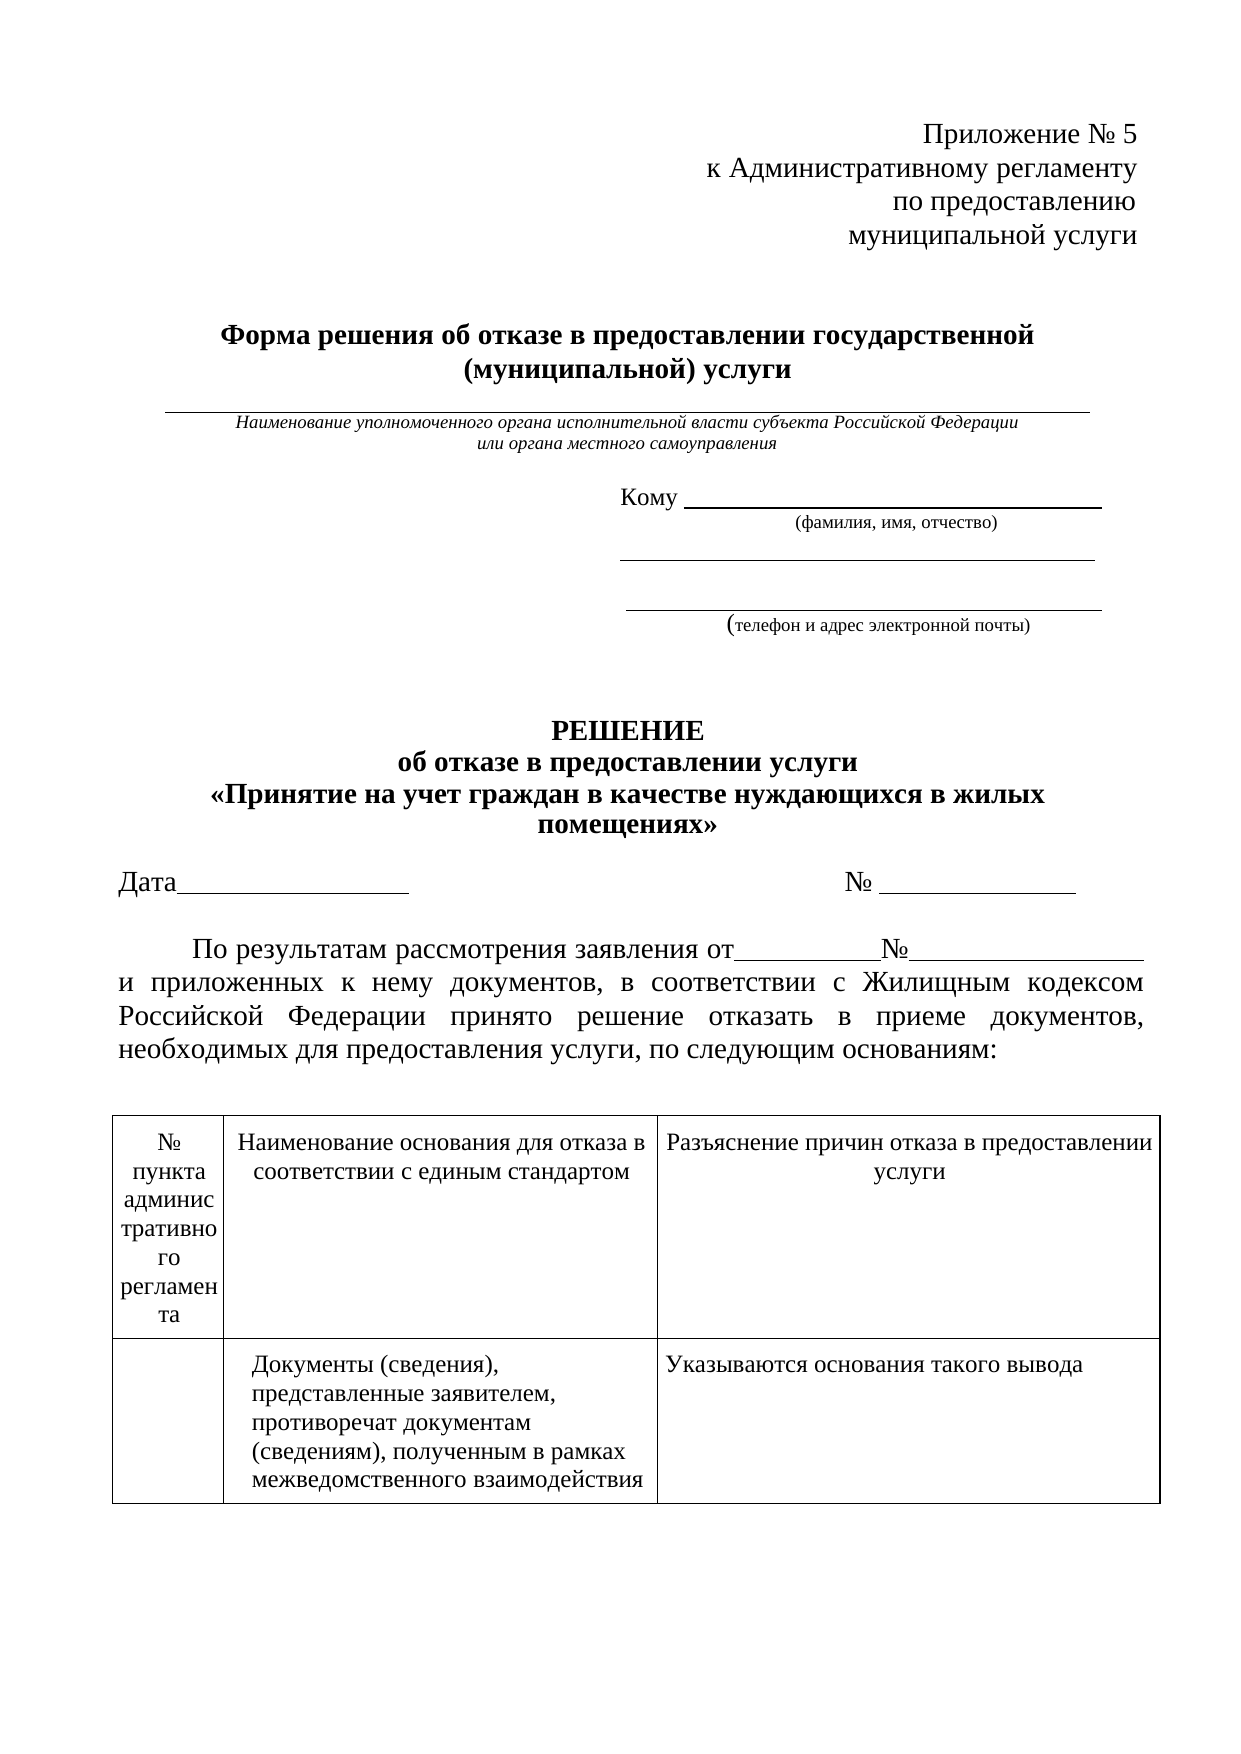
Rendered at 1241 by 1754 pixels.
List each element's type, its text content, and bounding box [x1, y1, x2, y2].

text Приложение № 5 к Административному регламенту по предоставлению [677, 116, 1137, 217]
table_cell [113, 1339, 223, 1503]
text (телефон и адрес электронной почты) [726, 606, 1192, 637]
text Дата № [118, 864, 1192, 897]
text «Принятие на учет граждан в качестве нуждающихся в жилых помещениях» [123, 780, 1132, 840]
text РЕШЕНИЕ [124, 713, 1132, 746]
text об отказе в предоставлении услуги [123, 746, 1132, 778]
table_cell Указываются основания такого вывода [658, 1339, 1159, 1503]
table_header Разъяснение причин отказа в предоставлении услуги [658, 1116, 1159, 1338]
text (фамилия, имя, отчество) [795, 511, 1192, 533]
text По результатам рассмотрения заявления от № и приложенных к нему документов, в соответствии с Жилищным кодексом Российской Федерации принято решение отказать в приеме документов, необходимых для предоставления услуги, по следующим основаниям: [118, 931, 1144, 1065]
table_header № пункта админис тративно го регламен та [113, 1116, 223, 1338]
text Наименование уполномоченного органа исполнительной власти субъекта Российской Федерации [123, 408, 1132, 432]
text Форма решения об отказе в предоставлении государственной (муниципальной) услуги [220, 317, 1036, 384]
table_cell Документы (сведения), представленные заявителем, противоречат документам (сведениям), полученным в рамках межведомственного взаимодействия [224, 1339, 657, 1503]
text Кому [620, 482, 1192, 511]
text или органа местного самоуправления [124, 432, 1132, 453]
text муниципальной услуги [100, 217, 1137, 250]
table_header Наименование основания для отказа в соответствии с единым стандартом [224, 1116, 657, 1338]
